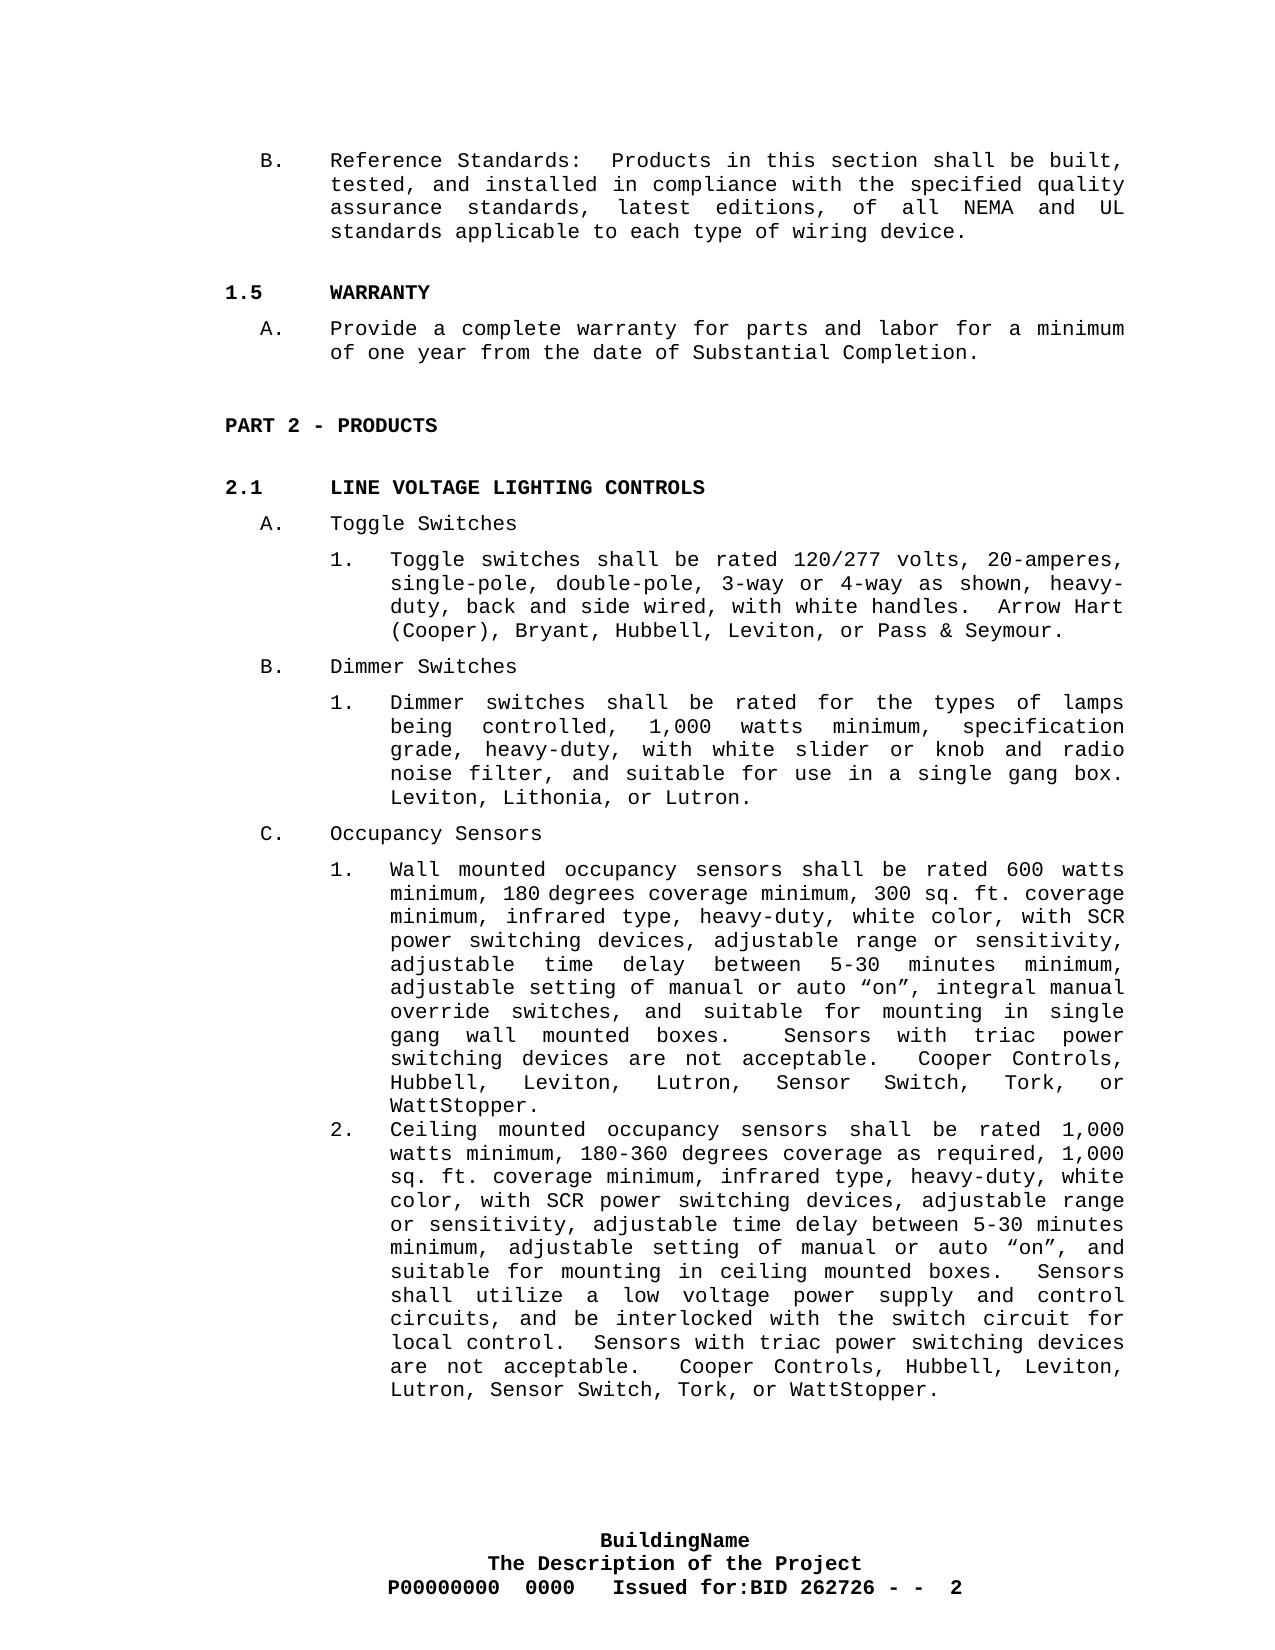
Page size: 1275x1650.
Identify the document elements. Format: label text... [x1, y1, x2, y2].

text WARRANTY [225, 282, 1125, 306]
text Products [225, 416, 1125, 439]
text Toggle Switches [285, 513, 1125, 536]
text Reference Standards: Products in this section shall be built, tested, and installed in compliance with the specified quality assurance standards, latest editions, of all NEMA and UL standards applicable to each type of wiring device. [285, 150, 1125, 244]
text Provide a complete warranty for parts and labor for a minimum of one year from the date of Substantial Completion. [285, 318, 1125, 366]
text LINE VOLTAGE LIGHTING CONTROLS [225, 477, 1125, 500]
text Dimmer switches shall be rated for the types of lamps being controlled, 1,000 watts minimum, specification grade, heavy-duty, with white slider or knob and radio noise filter, and suitable for use in a single gang box. Leviton, Lithonia, or Lutron. [330, 692, 1125, 810]
text Toggle switches shall be rated 120/277 volts, 20-amperes, single-pole, double-pole, 3-way or 4-way as shown, heavy-duty, back and side wired, with white handles. Arrow Hart (Cooper), Bryant, Hubbell, Leviton, or Pass & Seymour. [330, 549, 1125, 643]
text Ceiling mounted occupancy sensors shall be rated 1,000 watts minimum, 180-360 degrees coverage as required, 1,000 sq. ft. coverage minimum, infrared type, heavy-duty, white color, with SCR power switching devices, adjustable range or sensitivity, adjustable time delay between 5-30 minutes minimum, adjustable setting of manual or auto “on”, and suitable for mounting in ceiling mounted boxes. Sensors shall utilize a low voltage power supply and control circuits, and be interlocked with the switch circuit for local control. Sensors with triac power switching devices are not acceptable. Cooper Controls, Hubbell, Leviton, Lutron, Sensor Switch, Tork, or WattStopper. [330, 1119, 1125, 1403]
text Dimmer Switches [285, 656, 1125, 680]
text Wall mounted occupancy sensors shall be rated 600 watts minimum, 180 degrees coverage minimum, 300 sq. ft. coverage minimum, infrared type, heavy-duty, white color, with SCR power switching devices, adjustable range or sensitivity, adjustable time delay between 5-30 minutes minimum, adjustable setting of manual or auto “on”, integral manual override switches, and suitable for mounting in single gang wall mounted boxes. Sensors with triac power switching devices are not acceptable. Cooper Controls, Hubbell, Leviton, Lutron, Sensor Switch, Tork, or WattStopper. [330, 859, 1125, 1119]
text Occupancy Sensors [285, 823, 1125, 847]
